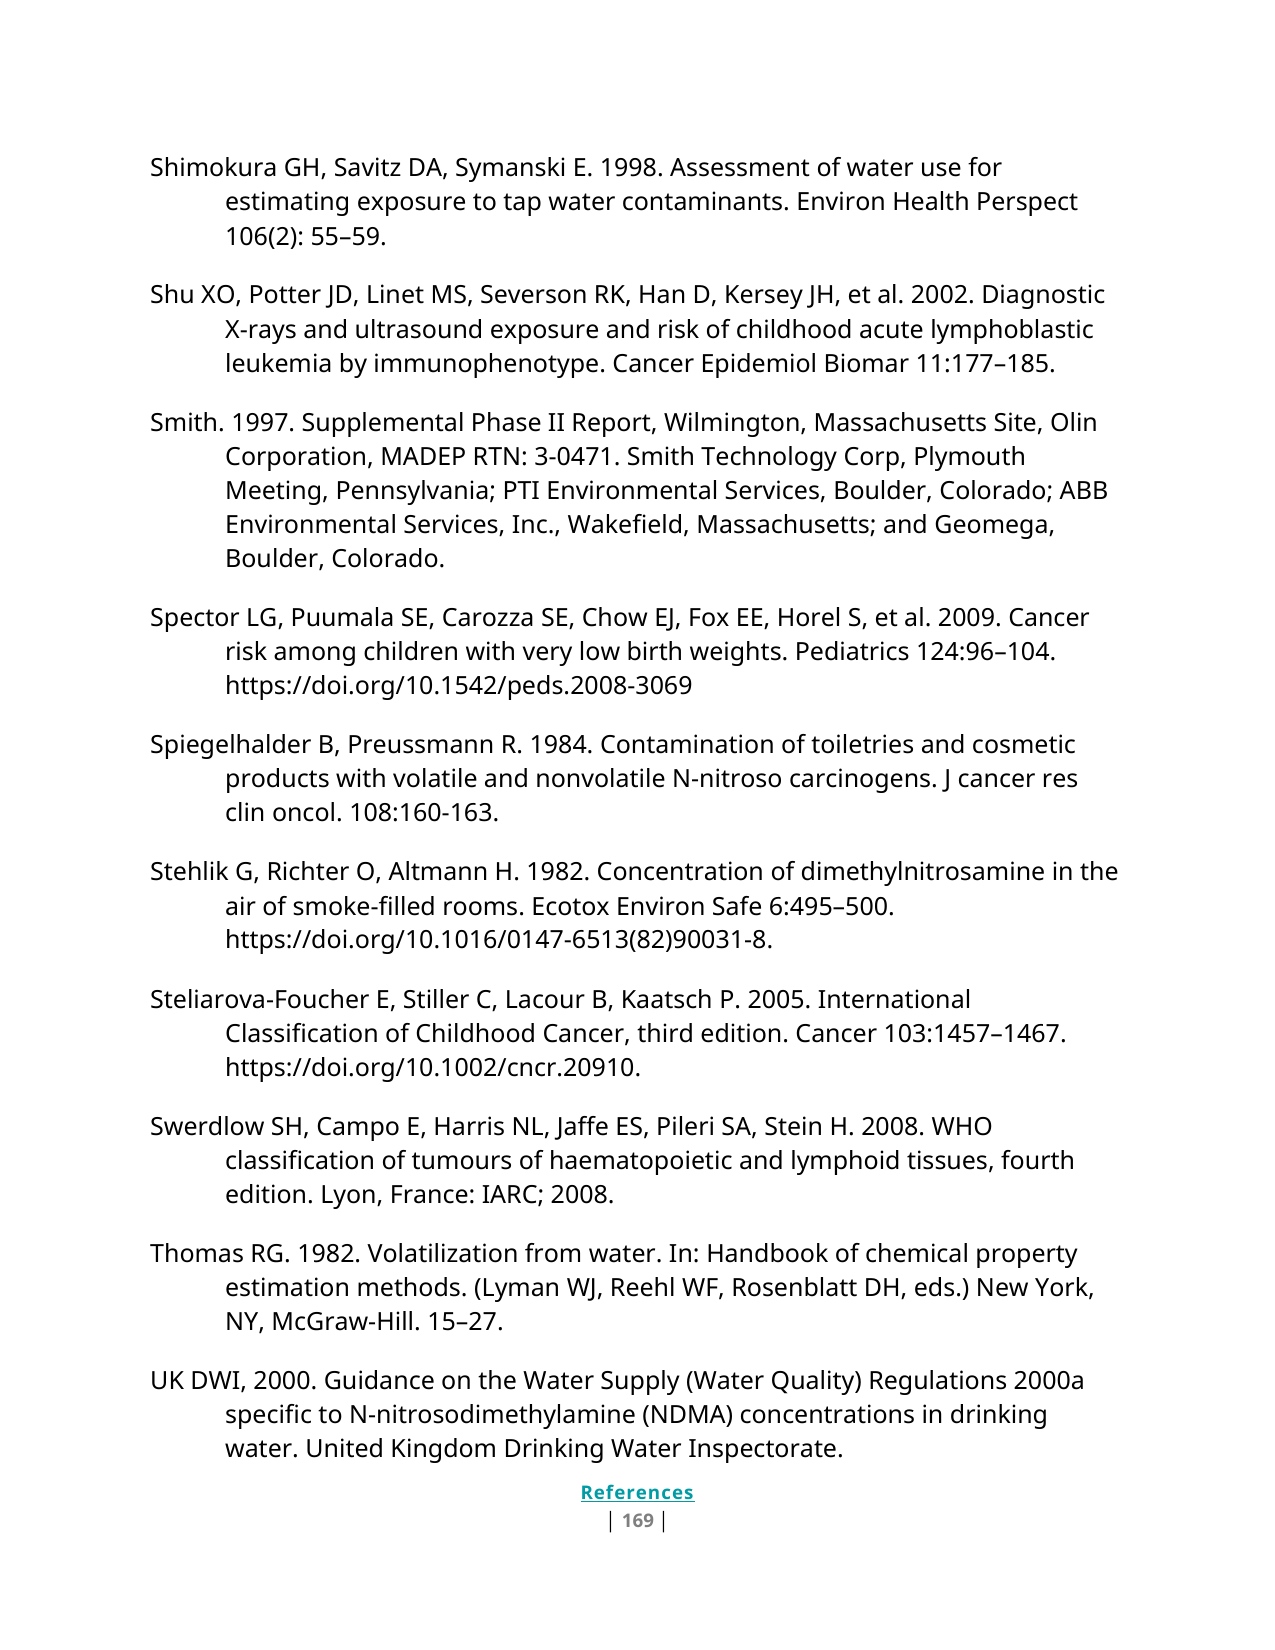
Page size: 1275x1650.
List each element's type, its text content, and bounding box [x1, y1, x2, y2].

text Shimokura GH, Savitz DA, Symanski E. 1998. Assessment of water use for estimating exposure to tap water contaminants. Environ Health Perspect 106(2): 55–59. [150, 150, 1125, 252]
text Swerdlow SH, Campo E, Harris NL, Jaffe ES, Pileri SA, Stein H. 2008. WHO classification of tumours of haematopoietic and lymphoid tissues, fourth edition. Lyon, France: IARC; 2008. [150, 1108, 1125, 1211]
text Stehlik G, Richter O, Altmann H. 1982. Concentration of dimethylnitrosamine in the air of smoke-filled rooms. Ecotox Environ Safe 6:495–500. https://doi.org/10.1016/0147-6513(82)90031-8. [150, 854, 1125, 956]
text Steliarova-Foucher E, Stiller C, Lacour B, Kaatsch P. 2005. International Classification of Childhood Cancer, third edition. Cancer 103:1457–1467. https://doi.org/10.1002/cncr.20910. [150, 981, 1125, 1083]
text Smith. 1997. Supplemental Phase II Report, Wilmington, Massachusetts Site, Olin Corporation, MADEP RTN: 3-0471. Smith Technology Corp, Plymouth Meeting, Pennsylvania; PTI Environmental Services, Boulder, Colorado; ABB Environmental Services, Inc., Wakefield, Massachusetts; and Geomega, Boulder, Colorado. [150, 404, 1125, 575]
text Spiegelhalder B, Preussmann R. 1984. Contamination of toiletries and cosmetic products with volatile and nonvolatile N-nitroso carcinogens. J cancer res clin oncol. 108:160-163. [150, 727, 1125, 829]
text UK DWI, 2000. Guidance on the Water Supply (Water Quality) Regulations 2000a specific to N-nitrosodimethylamine (NDMA) concentrations in drinking water. United Kingdom Drinking Water Inspectorate. [150, 1363, 1125, 1465]
text Spector LG, Puumala SE, Carozza SE, Chow EJ, Fox EE, Horel S, et al. 2009. Cancer risk among children with very low birth weights. Pediatrics 124:96–104. https://doi.org/10.1542/peds.2008-3069 [150, 600, 1125, 702]
text Shu XO, Potter JD, Linet MS, Severson RK, Han D, Kersey JH, et al. 2002. Diagnostic X-rays and ultrasound exposure and risk of childhood acute lymphoblastic leukemia by immunophenotype. Cancer Epidemiol Biomar 11:177–185. [150, 277, 1125, 379]
text Thomas RG. 1982. Volatilization from water. In: Handbook of chemical property estimation methods. (Lyman WJ, Reehl WF, Rosenblatt DH, eds.) New York, NY, McGraw-Hill. 15–27. [150, 1236, 1125, 1338]
